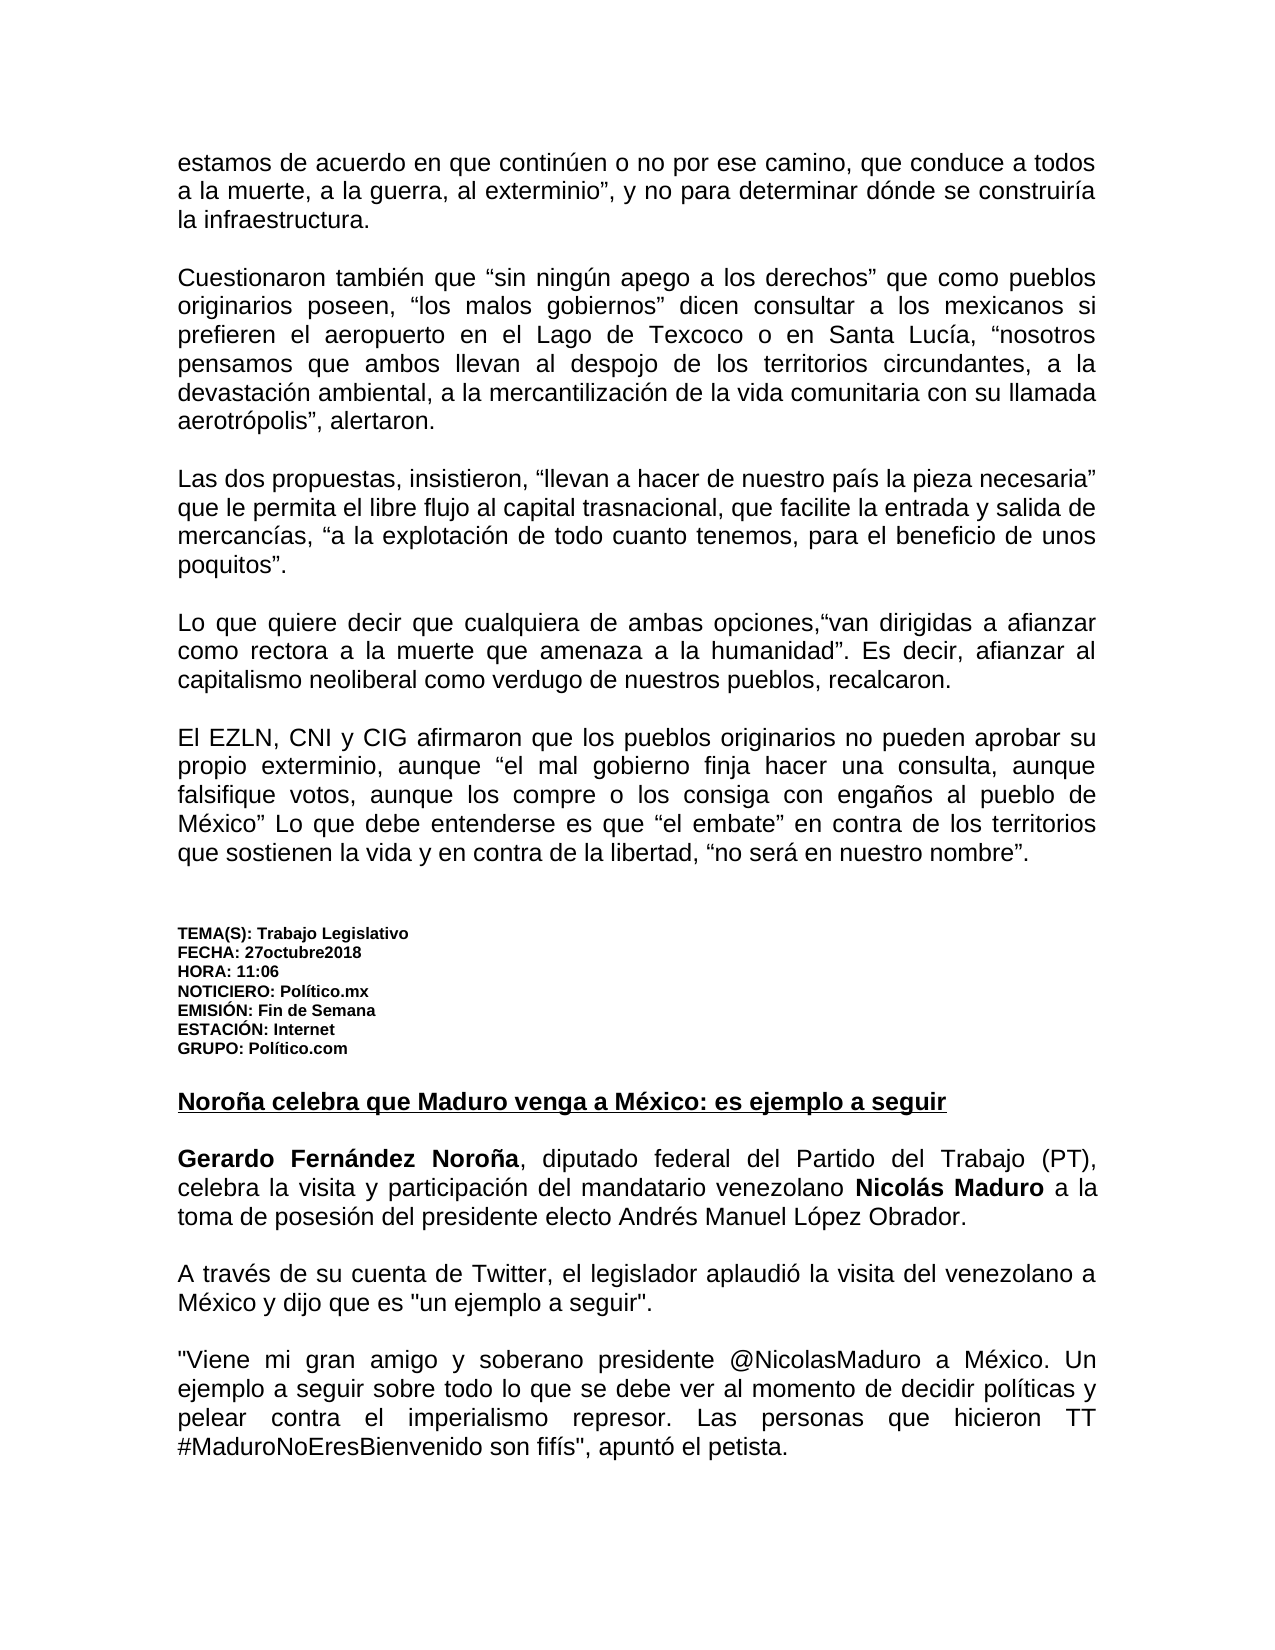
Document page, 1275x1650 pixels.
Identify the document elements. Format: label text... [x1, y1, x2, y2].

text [177, 148, 1098, 234]
text El EZLN, CNI y CIG afirmaron que los pueblos originarios no pueden aprobar su propio exterminio, aunque “el mal gobierno finja hacer una consulta, aunque falsifique votos, aunque los compre o los consiga con engaños al pueblo de México” Lo que debe entenderse es que “el embate” en contra de los territorios que sostienen la vida y en contra de la libertad, “no será en nuestro nombre”. [177, 723, 1098, 866]
text GRUPO: Político.com [177, 1039, 1098, 1058]
text A través de su cuenta de Twitter, el legislador aplaudió la visita del venezolano a México y dijo que es "un ejemplo a seguir". [177, 1259, 1098, 1317]
text "Viene mi gran amigo y soberano presidente @NicolasMaduro a México. Un ejemplo a seguir sobre todo lo que se debe ver al momento de decidir políticas y pelear contra el imperialismo represor. Las personas que hicieron TT #MaduroNoEresBienvenido son fifís", apuntó el petista. [177, 1346, 1098, 1461]
text Gerardo Fernández Noroña, diputado federal del Partido del Trabajo (PT), celebra la visita y participación del mandatario venezolano Nicolás Maduro a la toma de posesión del presidente electo Andrés Manuel López Obrador. [177, 1144, 1098, 1231]
text FECHA: 27octubre2018 [177, 943, 1098, 962]
text HORA: 11:06 [177, 962, 1098, 981]
text TEMA(S): Trabajo Legislativo [177, 924, 1098, 943]
text Las dos propuestas, insistieron, “llevan a hacer de nuestro país la pieza necesaria” que le permita el libre flujo al capital trasnacional, que facilite la entrada y salida de mercancías, “a la explotación de todo cuanto tenemos, para el beneficio de unos poquitos”. [177, 464, 1098, 579]
text Lo que quiere decir que cualquiera de ambas opciones,“van dirigidas a afianzar como rectora a la muerte que amenaza a la humanidad”. Es decir, afianzar al capitalismo neoliberal como verdugo de nuestros pueblos, recalcaron. [177, 608, 1098, 694]
text ESTACIÓN: Internet [177, 1020, 1098, 1039]
text EMISIÓN: Fin de Semana [177, 1001, 1098, 1020]
text Noroña celebra que Maduro venga a México: es ejemplo a seguir [177, 1087, 1098, 1116]
text Cuestionaron también que “sin ningún apego a los derechos” que como pueblos originarios poseen, “los malos gobiernos” dicen consultar a los mexicanos si prefieren el aeropuerto en el Lago de Texcoco o en Santa Lucía, “nosotros pensamos que ambos llevan al despojo de los territorios circundantes, a la devastación ambiental, a la mercantilización de la vida comunitaria con su llamada aerotrópolis”, alertaron. [177, 263, 1098, 435]
text NOTICIERO: Político.mx [177, 981, 1098, 1001]
